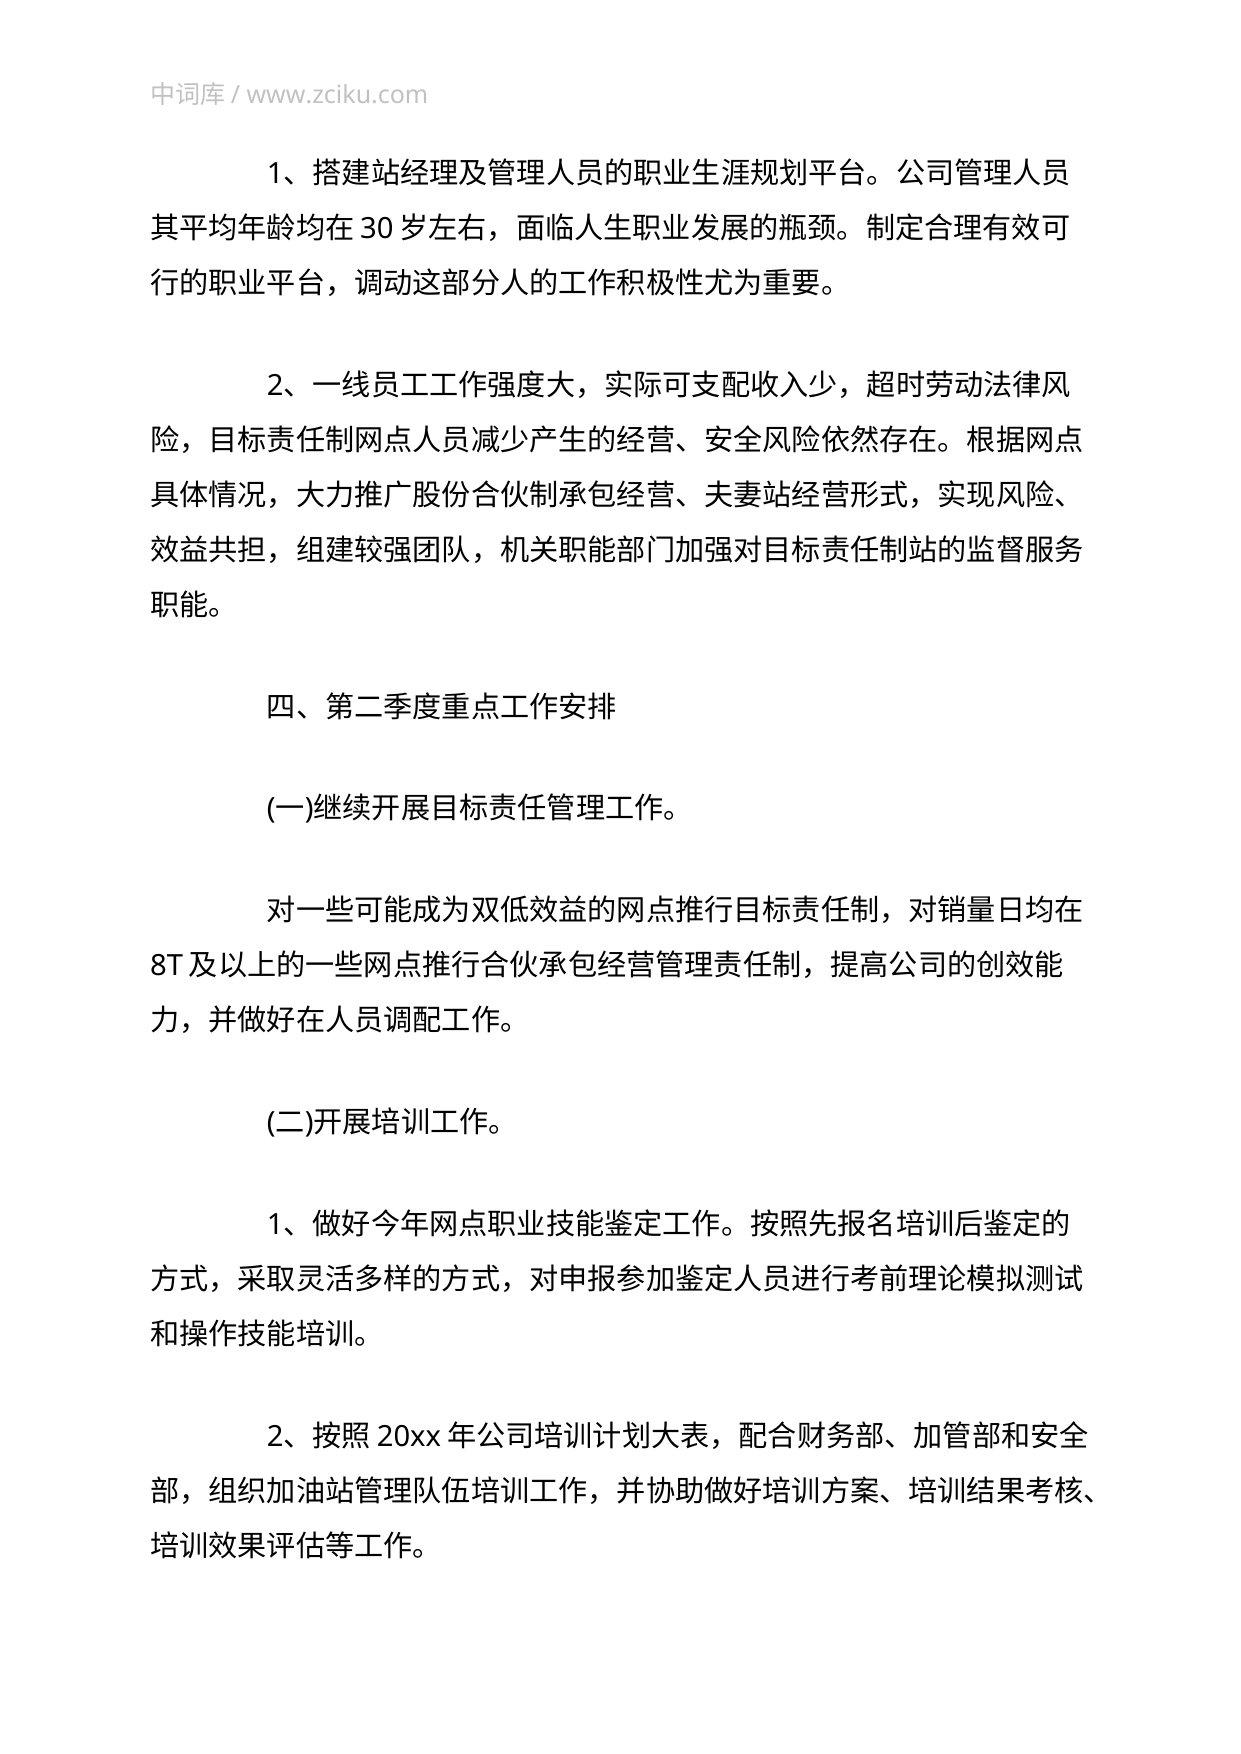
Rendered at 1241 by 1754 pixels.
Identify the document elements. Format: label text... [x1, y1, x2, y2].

text 对一些可能成为双低效益的网点推行目标责任制，对销量日均在8T及以上的一些网点推行合伙承包经营管理责任制，提高公司的创效能力，并做好在人员调配工作。 [150, 887, 1090, 1039]
text 2、一线员工工作强度大，实际可支配收入少，超时劳动法律风险，目标责任制网点人员减少产生的经营、安全风险依然存在。根据网点具体情况，大力推广股份合伙制承包经营、夫妻站经营形式，实现风险、效益共担，组建较强团队，机关职能部门加强对目标责任制站的监督服务职能。 [150, 362, 1090, 624]
text 1、做好今年网点职业技能鉴定工作。按照先报名培训后鉴定的方式，采取灵活多样的方式，对申报参加鉴定人员进行考前理论模拟测试和操作技能培训。 [150, 1201, 1090, 1353]
text (一)继续开展目标责任管理工作。 [150, 785, 1090, 827]
text 1、搭建站经理及管理人员的职业生涯规划平台。公司管理人员其平均年龄均在30岁左右，面临人生职业发展的瓶颈。制定合理有效可行的职业平台，调动这部分人的工作积极性尤为重要。 [150, 150, 1090, 302]
text 2、按照20xx年公司培训计划大表，配合财务部、加管部和安全部，组织加油站管理队伍培训工作，并协助做好培训方案、培训结果考核、培训效果评估等工作。 [150, 1412, 1090, 1564]
text (二)开展培训工作。 [150, 1099, 1090, 1141]
text 四、第二季度重点工作安排 [150, 683, 1090, 726]
